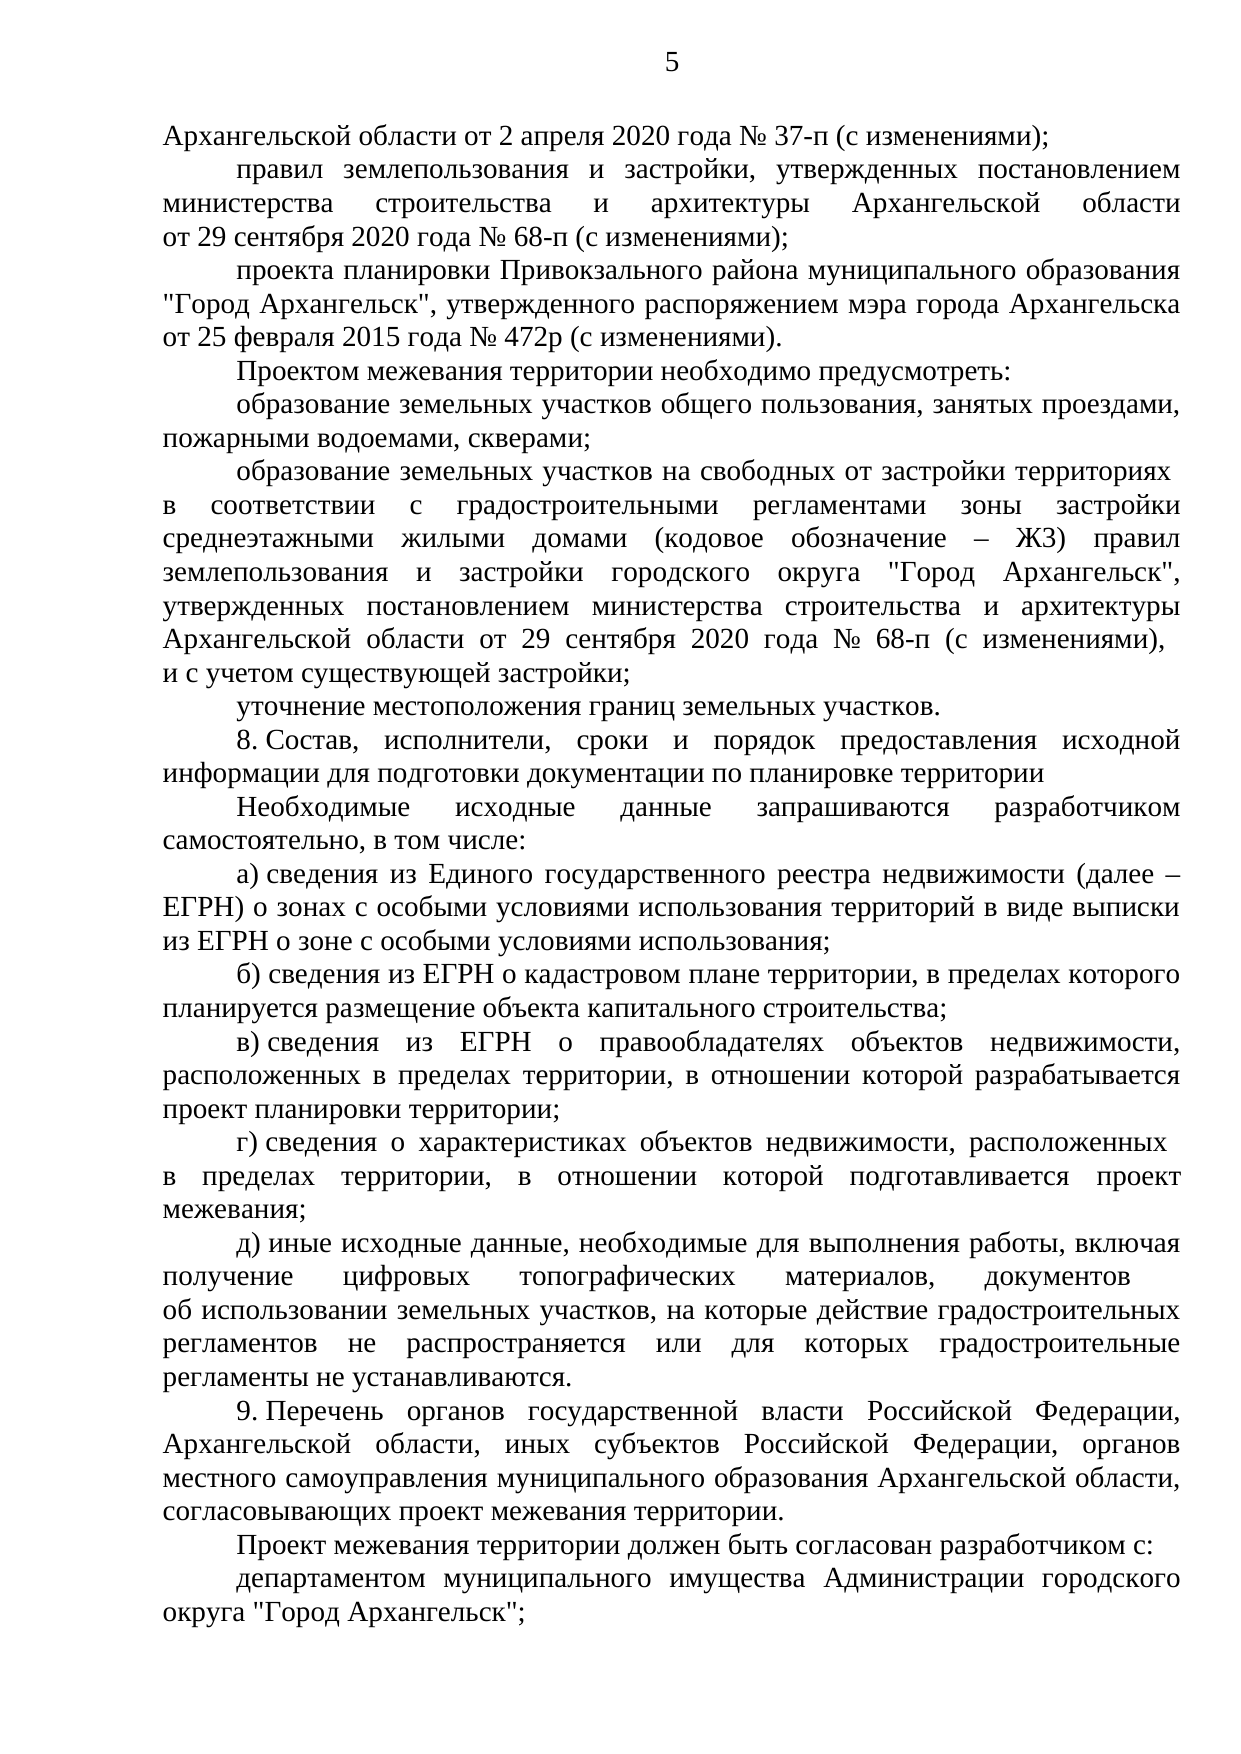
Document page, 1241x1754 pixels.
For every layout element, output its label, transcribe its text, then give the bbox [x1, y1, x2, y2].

text 9. Перечень органов государственной власти Российской Федерации, Архангельской области, иных субъектов Российской Федерации, органов местного самоуправления муниципального образования Архангельской области, согласовывающих проект межевания территории. [162, 1393, 1181, 1527]
text а) сведения из Единого государственного реестра недвижимости (далее – ЕГРН) о зонах с особыми условиями использования территорий в виде выписки из ЕГРН о зоне с особыми условиями использования; [162, 856, 1181, 957]
text б) сведения из ЕГРН о кадастровом плане территории, в пределах которого планируется размещение объекта капитального строительства; [162, 957, 1181, 1024]
text департаментом муниципального имущества Администрации городского округа "Город Архангельск"; [162, 1560, 1181, 1627]
text 8. Состав, исполнители, сроки и порядок предоставления исходной информации для подготовки документации по планировке территории [162, 722, 1181, 789]
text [162, 118, 1181, 152]
text в) сведения из ЕГРН о правообладателях объектов недвижимости, расположенных в пределах территории, в отношении которой разрабатывается проект планировки территории; [162, 1024, 1181, 1124]
text образование земельных участков на свободных от застройки территориях в соответствии с градостроительными регламентами зоны застройки среднеэтажными жилыми домами (кодовое обозначение – Ж3) правил землепользования и застройки городского округа "Город Архангельск", утвержденных постановлением министерства строительства и архитектуры Архангельской области от 29 сентября 2020 года № 68-п (с изменениями), и с учетом существующей застройки; [162, 453, 1181, 688]
text Проект межевания территории должен быть согласован разработчиком с: [162, 1527, 1181, 1560]
text правил землепользования и застройки, утвержденных постановлением министерства строительства и архитектуры Архангельской области от 29 сентября 2020 года № 68-п (с изменениями); [162, 152, 1181, 252]
text г) сведения о характеристиках объектов недвижимости, расположенных в пределах территории, в отношении которой подготавливается проект межевания; [162, 1124, 1181, 1225]
text Необходимые исходные данные запрашиваются разработчиком самостоятельно, в том числе: [162, 789, 1181, 856]
text уточнение местоположения границ земельных участков. [162, 688, 1181, 722]
text Проектом межевания территории необходимо предусмотреть: [162, 353, 1181, 386]
text образование земельных участков общего пользования, занятых проездами, пожарными водоемами, скверами; [162, 386, 1181, 453]
text д) иные исходные данные, необходимые для выполнения работы, включая получение цифровых топографических материалов, документов об использовании земельных участков, на которые действие градостроительных регламентов не распространяется или для которых градостроительные регламенты не устанавливаются. [162, 1225, 1181, 1393]
text проекта планировки Привокзального района муниципального образования "Город Архангельск", утвержденного распоряжением мэра города Архангельска от 25 февраля 2015 года № 472р (с изменениями). [162, 252, 1181, 353]
